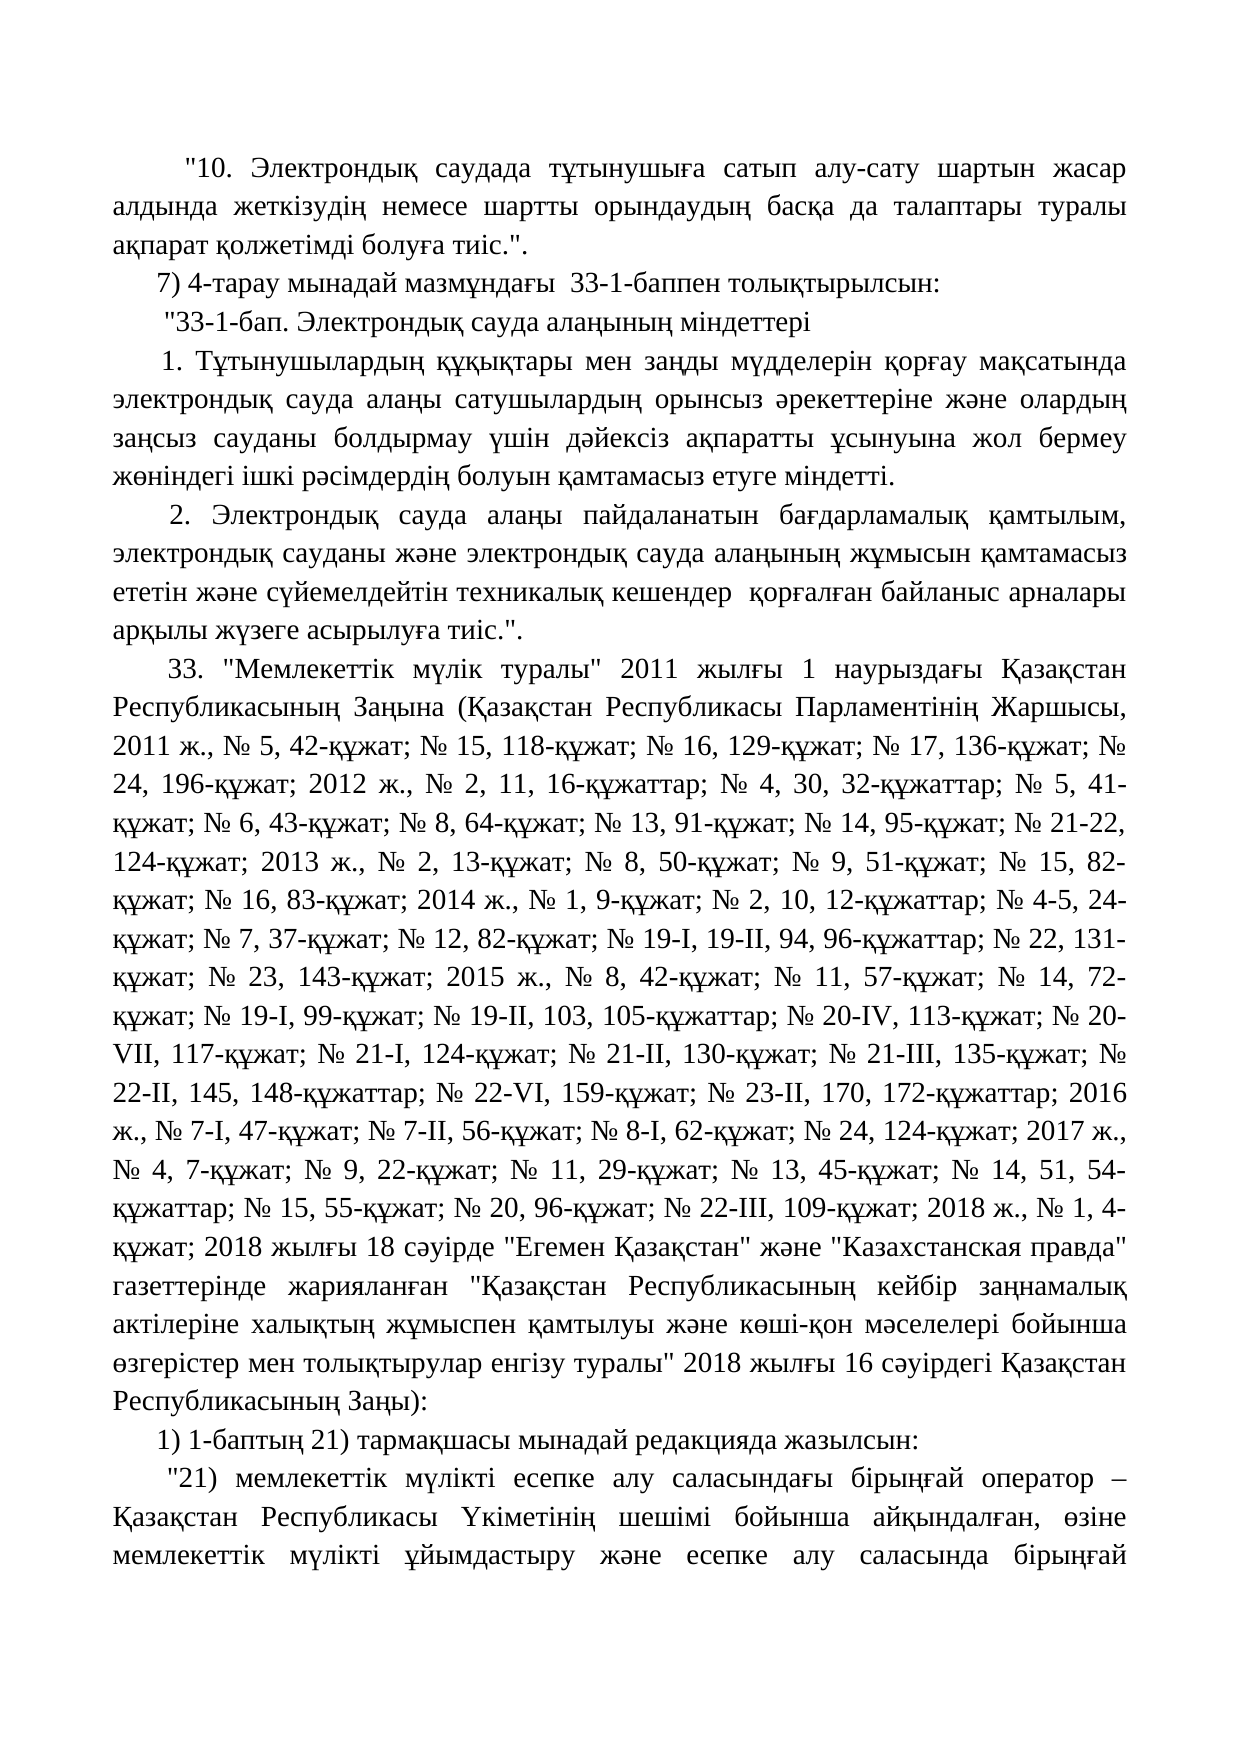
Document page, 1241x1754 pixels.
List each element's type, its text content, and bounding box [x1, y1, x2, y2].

text "33-1-бап. Электрондық сауда алаңының міндеттері [112, 304, 1128, 338]
text 7) 4-тарау мынадай мазмұндағы 33-1-баппен толықтырылсын: [112, 266, 1128, 299]
text 1) 1-баптың 21) тармақшасы мынадай редакцияда жазылсын: [112, 1422, 1128, 1455]
text 2. Электрондық сауда алаңы пайдаланатын бағдарламалық қамтылым, электрондық сауданы және электрондық сауда алаңының жұмысын қамтамасыз ететін және сүйемелдейтін техникалық кешендер қорғалған байланыс арналары арқылы жүзеге асырылуға тиіс.". [112, 497, 1128, 646]
text 33. "Мемлекеттік мүлік туралы" 2011 жылғы 1 наурыздағы Қазақстан Республикасының Заңына (Қазақстан Республикасы Парламентінің Жаршысы, 2011 ж., № 5, 42-құжат; № 15, 118-құжат; № 16, 129-құжат; № 17, 136-құжат; № 24, 196-құжат; 2012 ж., № 2, 11, 16-құжаттар; № 4, 30, 32-құжаттар; № 5, 41-құжат; № 6, 43-құжат; № 8, 64-құжат; № 13, 91-құжат; № 14, 95-құжат; № 21-22, 124-құжат; 2013 ж., № 2, 13-құжат; № 8, 50-құжат; № 9, 51-құжат; № 15, 82-құжат; № 16, 83-құжат; 2014 ж., № 1, 9-құжат; № 2, 10, 12-құжаттар; № 4-5, 24-құжат; № 7, 37-құжат; № 12, 82-құжат; № 19-I, 19-II, 94, 96-құжаттар; № 22, 131-құжат; № 23, 143-құжат; 2015 ж., № 8, 42-құжат; № 11, 57-құжат; № 14, 72-құжат; № 19-І, 99-құжат; № 19-ІІ, 103, 105-құжаттар; № 20-ІV, 113-құжат; № 20-VІІ, 117-құжат; № 21-І, 124-құжат; № 21-II, 130-құжат; № 21-ІІІ, 135-құжат; № 22-ІІ, 145, 148-құжаттар; № 22-VI, 159-құжат; № 23-ІІ, 170, 172-құжаттар; 2016 ж., № 7-І, 47-құжат; № 7-ІІ, 56-құжат; № 8-І, 62-құжат; № 24, 124-құжат; 2017 ж., № 4, 7-құжат; № 9, 22-құжат; № 11, 29-құжат; № 13, 45-құжат; № 14, 51, 54-құжаттар; № 15, 55-құжат; № 20, 96-құжат; № 22-III, 109-құжат; 2018 ж., № 1, 4-құжат; 2018 жылғы 18 сәуірде "Егемен Қазақстан" және "Казахстанская правда" газеттерінде жарияланған "Қазақстан Республикасының кейбір заңнамалық актілеріне халықтың жұмыспен қамтылуы және көші-қон мәселелері бойынша өзгерістер мен толықтырулар енгізу туралы" 2018 жылғы 16 сәуірдегі Қазақстан Республикасының Заңы): [112, 651, 1128, 1417]
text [112, 1460, 1128, 1571]
text "10. Электрондық саудада тұтынушыға сатып алу-сату шартын жасар алдында жеткізудің немесе шартты орындаудың басқа да талаптары туралы ақпарат қолжетімді болуға тиіс.". [112, 150, 1128, 261]
text 1. Тұтынушылардың құқықтары мен заңды мүдделерін қорғау мақсатында электрондық сауда алаңы сатушылардың орынсыз әрекеттеріне және олардың заңсыз сауданы болдырмау үшін дәйексіз ақпаратты ұсынуына жол бермеу жөніндегі ішкі рәсімдердің болуын қамтамасыз етуге міндетті. [112, 343, 1128, 492]
